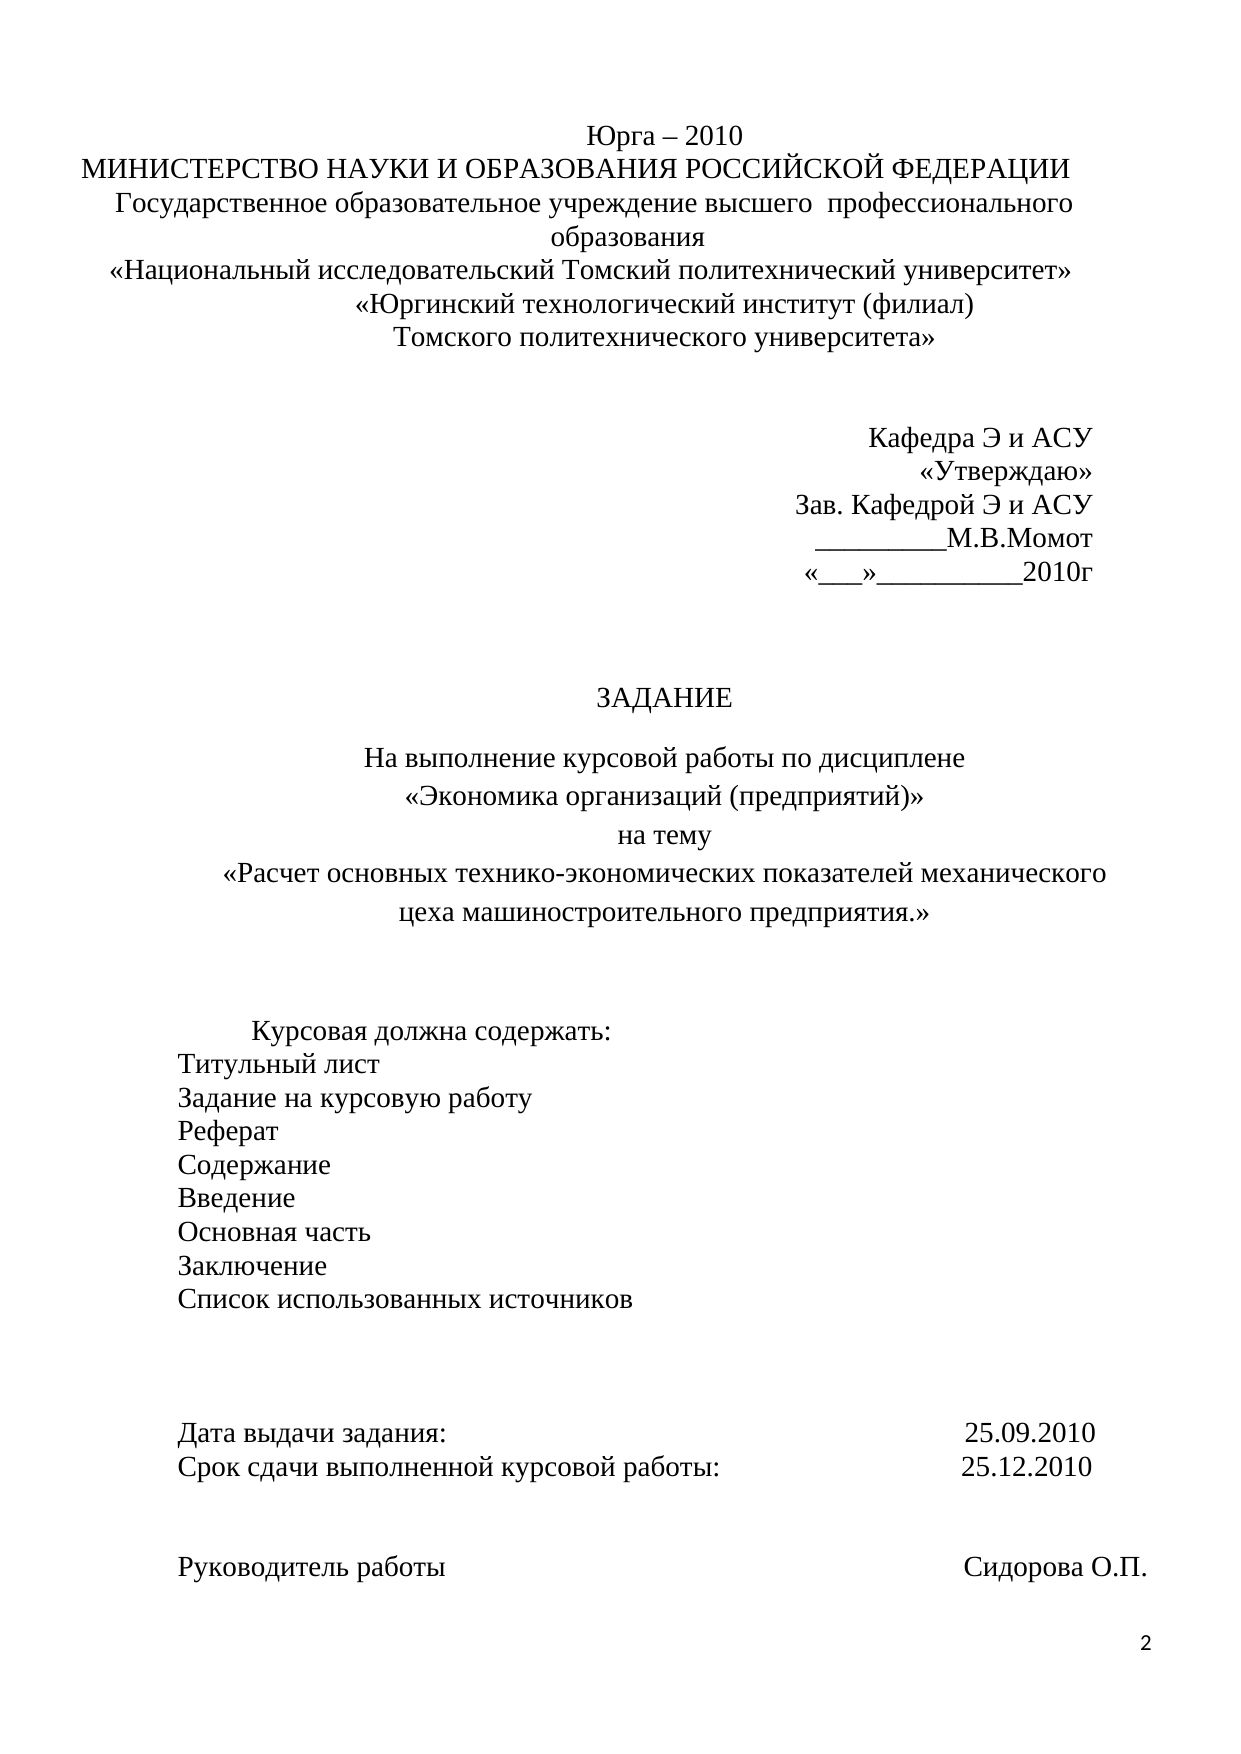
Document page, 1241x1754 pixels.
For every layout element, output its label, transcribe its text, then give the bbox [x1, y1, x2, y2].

text «Национальный исследовательский Томский политехнический университет» [29, 252, 1152, 286]
text «Юргинский технологический институт (филиал) [177, 286, 1152, 319]
text «Утверждаю» [177, 453, 1093, 487]
text Курсовая должна содержать: [177, 1013, 1152, 1046]
text Задание на курсовую работу [177, 1080, 1152, 1113]
text Дата выдачи задания: 25.09.2010 [177, 1415, 1152, 1449]
text Заключение [177, 1248, 1152, 1281]
text МИНИСТЕРСТВО НАУКИ И ОБРАЗОВАНИЯ РОССИЙСКОЙ ФЕДЕРАЦИИ [0, 152, 1152, 185]
text На выполнение курсовой работы по дисциплене «Экономика организаций (предприятий)» на тему «Расчет основных технико-экономических показателей механического цеха машиностроительного предприятия.» [177, 740, 1152, 928]
text Руководитель работы Сидорова О.П. [177, 1549, 1152, 1583]
text Государственное образовательное учреждение высшего профессионального образования [29, 185, 1152, 252]
text Юрга – 2010 [177, 118, 1152, 152]
text Срок сдачи выполненной курсовой работы: 25.12.2010 [177, 1449, 1152, 1482]
text Содержание [177, 1147, 1152, 1181]
text Основная часть [177, 1214, 1152, 1248]
text «___»__________2010г [177, 554, 1093, 588]
text _________М.В.Момот [177, 521, 1093, 554]
text Введение [177, 1181, 1152, 1214]
text Зав. Кафедрой Э и АСУ [177, 487, 1093, 521]
text ЗАДАНИЕ [177, 681, 1152, 714]
text Томского политехнического университета» [177, 319, 1152, 353]
text Реферат [177, 1113, 1152, 1147]
text Кафедра Э и АСУ [177, 420, 1093, 453]
text Список использованных источников [177, 1281, 1152, 1315]
text Титульный лист [177, 1046, 1152, 1080]
